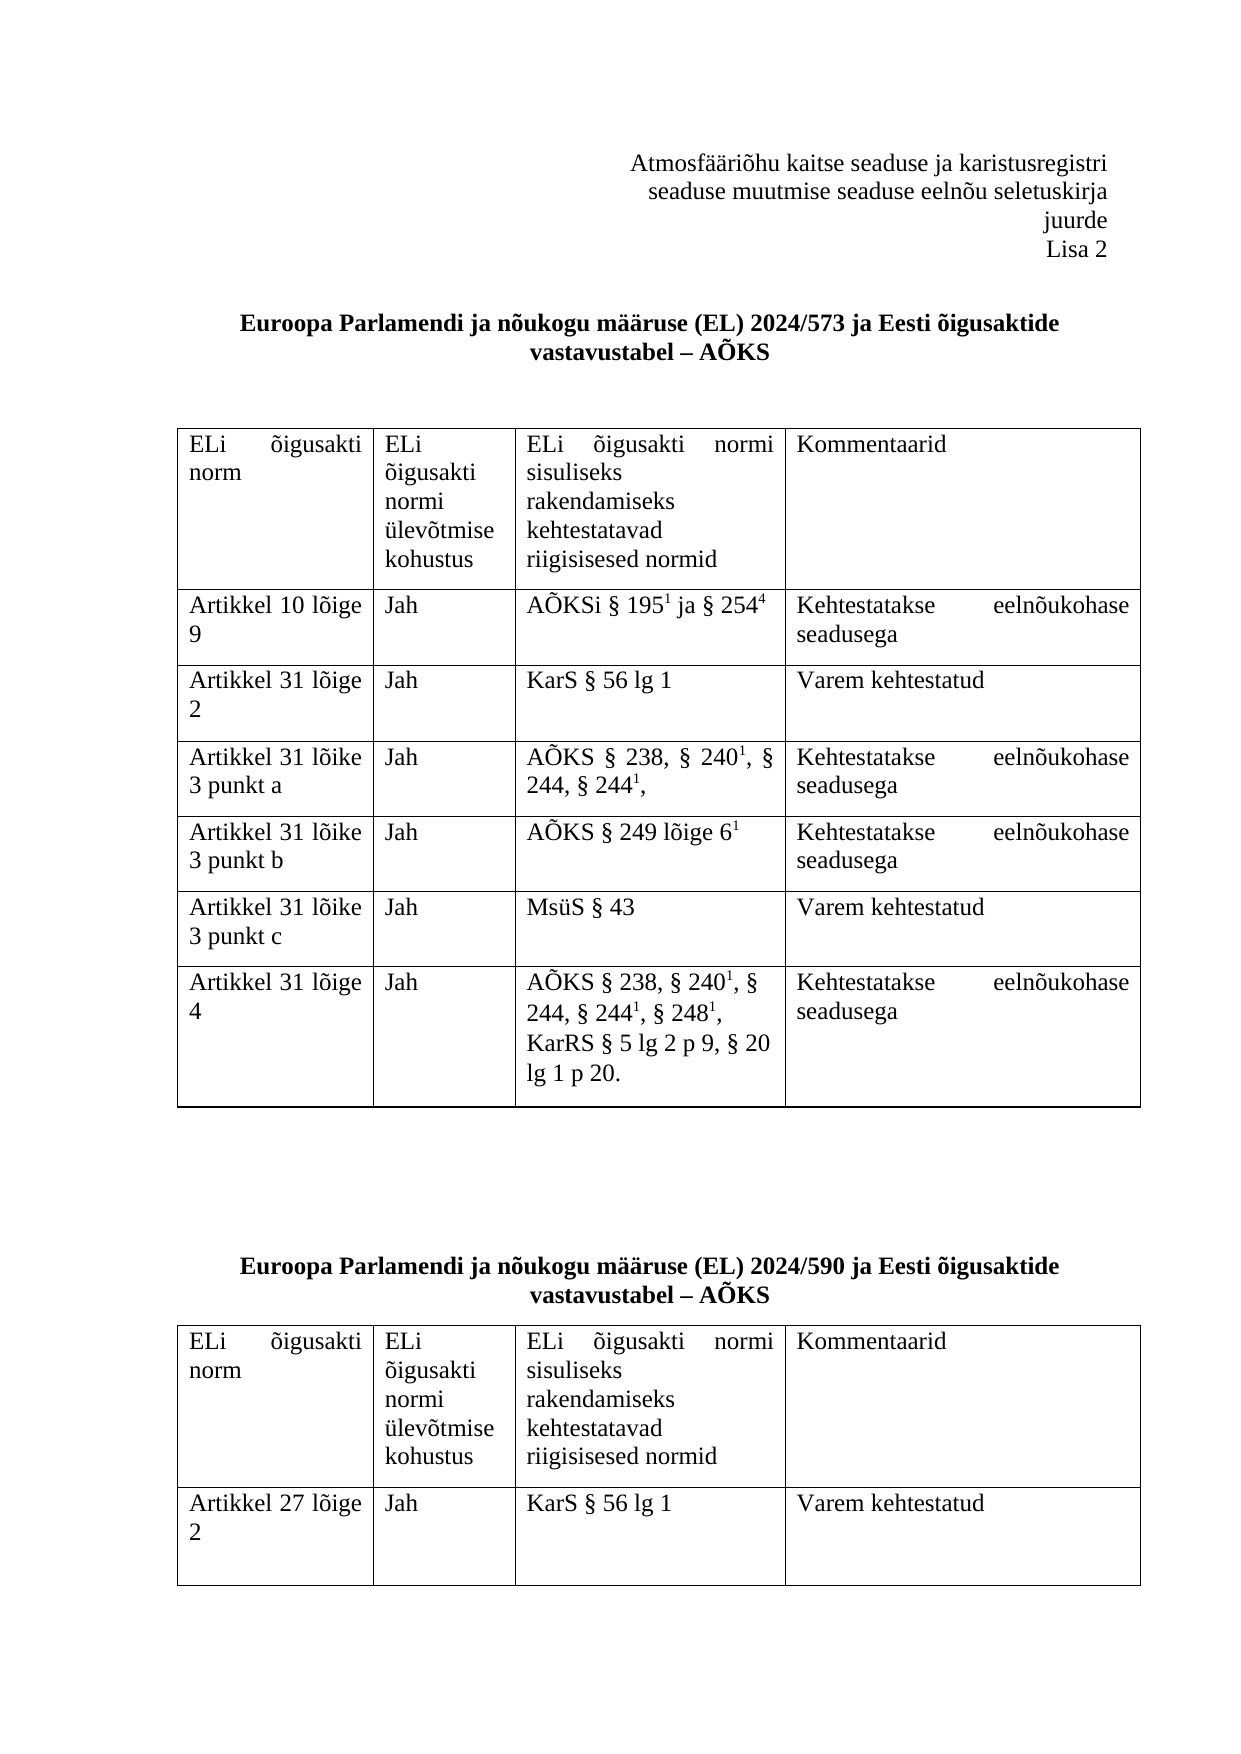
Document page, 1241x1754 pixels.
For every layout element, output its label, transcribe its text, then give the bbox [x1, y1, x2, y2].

table_cell Jah [374, 967, 515, 1106]
table_cell Jah [374, 1488, 515, 1585]
text Euroopa Parlamendi ja nõukogu määruse (EL) 2024/573 ja Eesti õigusaktide vastavustabel – AÕKS [177, 308, 1122, 366]
table_cell Artikkel 31 lõike 3 punkt c [178, 892, 373, 966]
table_cell Jah [374, 892, 515, 966]
table_cell KarS § 56 lg 1 [516, 666, 785, 741]
table_header ELi õigusakti norm [178, 429, 373, 589]
table_cell Artikkel 27 lõige 2 [178, 1488, 373, 1585]
table_cell Kehtestatakse eelnõukohase seadusega [786, 742, 1140, 816]
table_cell Jah [374, 590, 515, 664]
table_cell Varem kehtestatud [786, 1488, 1140, 1585]
table_cell Artikkel 31 lõige 2 [178, 666, 373, 741]
table_cell Artikkel 31 lõike 3 punkt b [178, 817, 373, 891]
table_cell Varem kehtestatud [786, 892, 1140, 966]
table_cell Jah [374, 742, 515, 816]
table_cell Jah [374, 817, 515, 891]
table_cell AÕKSi § 1951 ja § 2544 [516, 590, 785, 664]
table_cell Kehtestatakse eelnõukohase seadusega [786, 817, 1140, 891]
table_cell AÕKS § 238, § 2401, § 244, § 2441, [516, 742, 785, 816]
table_cell AÕKS § 249 lõige 61 [516, 817, 785, 891]
text Euroopa Parlamendi ja nõukogu määruse (EL) 2024/590 ja Eesti õigusaktide vastavustabel – AÕKS [177, 1251, 1122, 1309]
table_cell Artikkel 31 lõige 4 [178, 967, 373, 1106]
table_cell Varem kehtestatud [786, 666, 1140, 741]
table_header ELi õigusakti normi ülevõtmise kohustus [374, 429, 515, 589]
text Atmosfääriõhu kaitse seaduse ja karistusregistri seaduse muutmise seaduse eelnõu seletuskirja juurde [620, 148, 1107, 234]
text Lisa 2 [620, 234, 1107, 263]
table_cell Kehtestatakse eelnõukohase seadusega [786, 590, 1140, 664]
table_header ELi õigusakti normi sisuliseks rakendamiseks kehtestatavad riigisisesed normid [516, 429, 785, 589]
table_cell MsüS § 43 [516, 892, 785, 966]
table_cell Jah [374, 666, 515, 741]
table_cell Kehtestatakse eelnõukohase seadusega [786, 967, 1140, 1106]
table_cell Artikkel 31 lõike 3 punkt a [178, 742, 373, 816]
table_cell Artikkel 10 lõige 9 [178, 590, 373, 664]
table_cell AÕKS § 238, § 2401, § 244, § 2441, § 2481, KarRS § 5 lg 2 p 9, § 20 lg 1 p 20. [516, 967, 785, 1106]
table_header ELi õigusakti normi ülevõtmise kohustus [374, 1326, 515, 1487]
table_header Kommentaarid [786, 1326, 1140, 1487]
table_cell KarS § 56 lg 1 [516, 1488, 785, 1585]
table_header ELi õigusakti normi sisuliseks rakendamiseks kehtestatavad riigisisesed normid [516, 1326, 785, 1487]
table_header ELi õigusakti norm [178, 1326, 373, 1487]
table_header Kommentaarid [786, 429, 1140, 589]
